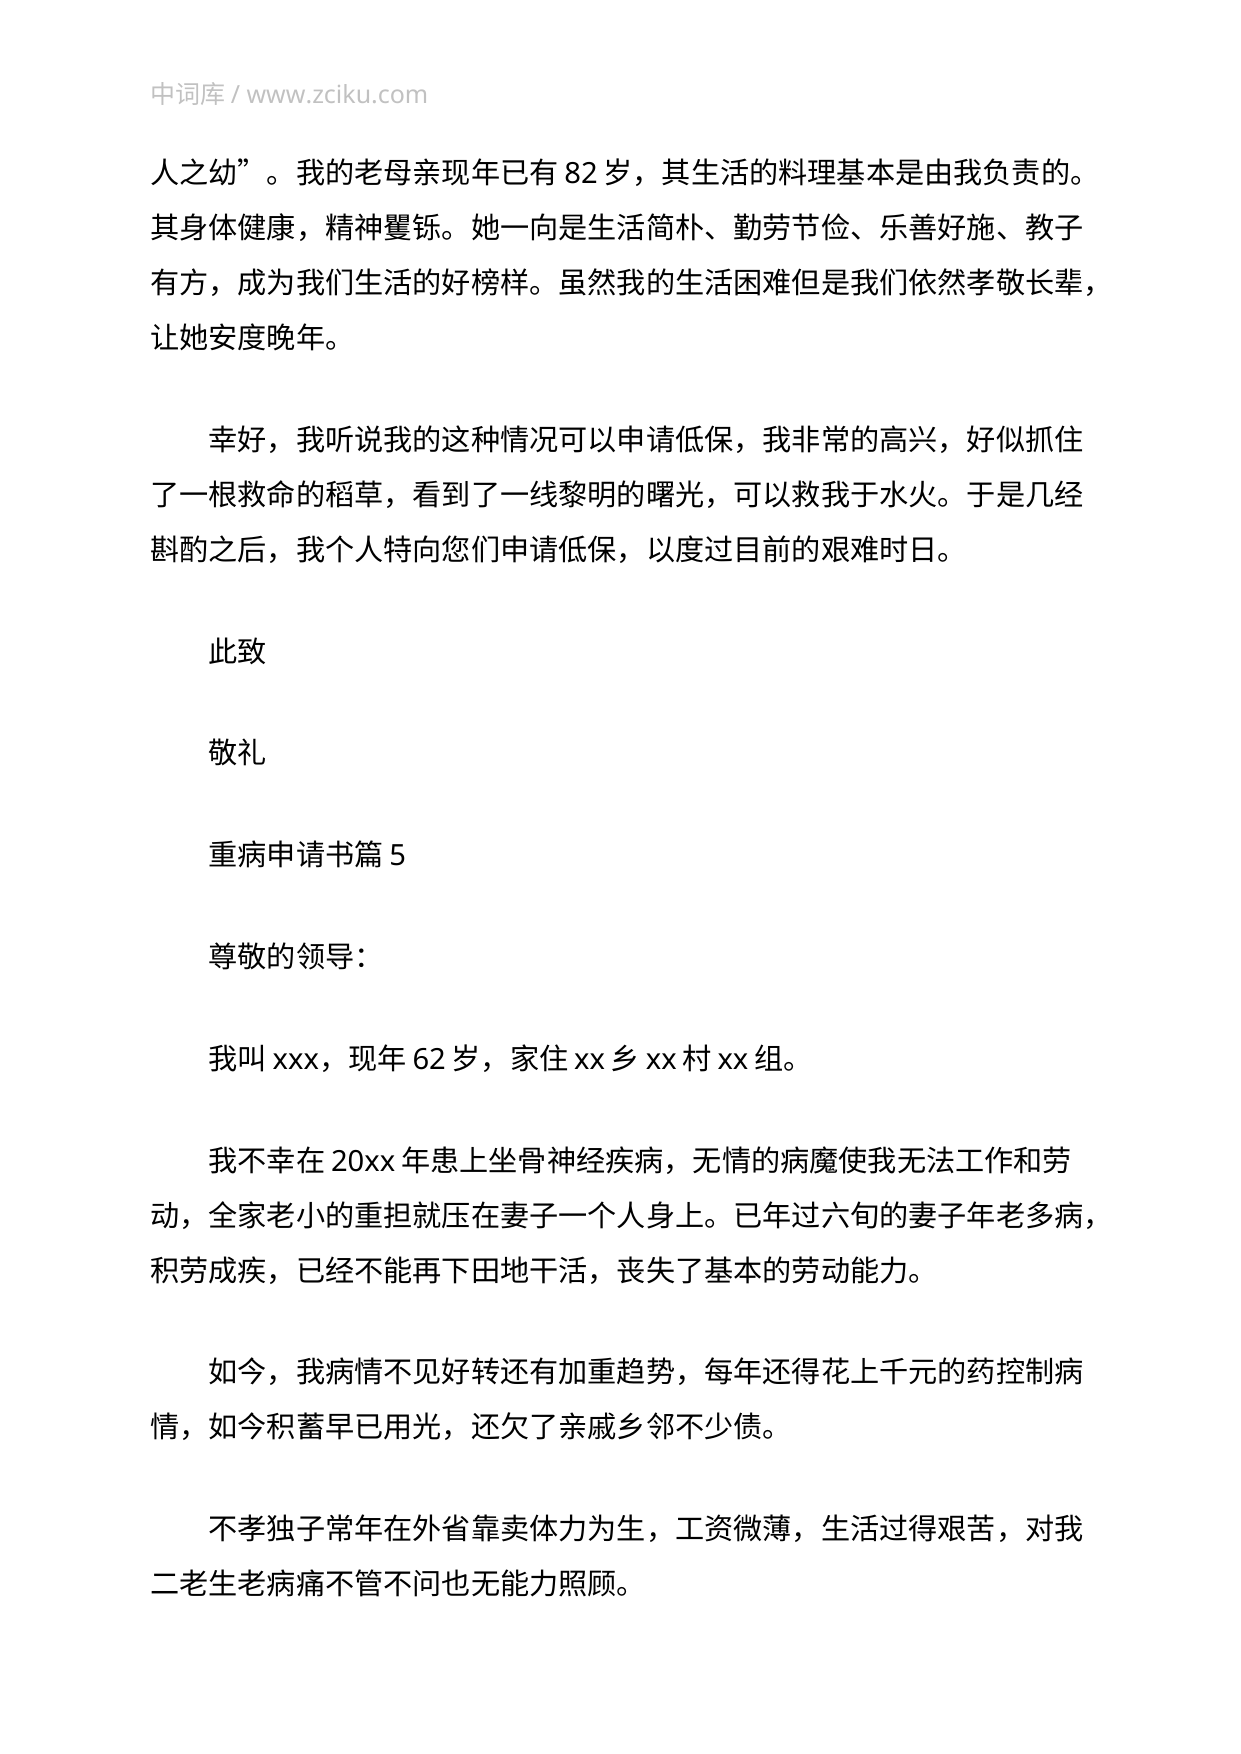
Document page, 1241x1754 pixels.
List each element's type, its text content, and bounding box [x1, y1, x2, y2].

text 我叫xxx，现年62岁，家住xx乡xx村xx组。 [150, 1035, 1090, 1078]
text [150, 150, 1090, 357]
text 尊敬的领导： [150, 934, 1090, 976]
text 敬礼 [150, 730, 1090, 772]
text 幸好，我听说我的这种情况可以申请低保，我非常的高兴，好似抓住了一根救命的稻草，看到了一线黎明的曙光，可以救我于水火。于是几经斟酌之后，我个人特向您们申请低保，以度过目前的艰难时日。 [150, 417, 1090, 569]
text 如今，我病情不见好转还有加重趋势，每年还得花上千元的药控制病情，如今积蓄早已用光，还欠了亲戚乡邻不少债。 [150, 1349, 1090, 1446]
text 不孝独子常年在外省靠卖体力为生，工资微薄，生活过得艰苦，对我二老生老病痛不管不问也无能力照顾。 [150, 1506, 1090, 1603]
text 重病申请书篇5 [150, 832, 1090, 874]
text 此致 [150, 628, 1090, 670]
text 我不幸在20xx年患上坐骨神经疾病，无情的病魔使我无法工作和劳动，全家老小的重担就压在妻子一个人身上。已年过六旬的妻子年老多病，积劳成疾，已经不能再下田地干活，丧失了基本的劳动能力。 [150, 1137, 1090, 1289]
